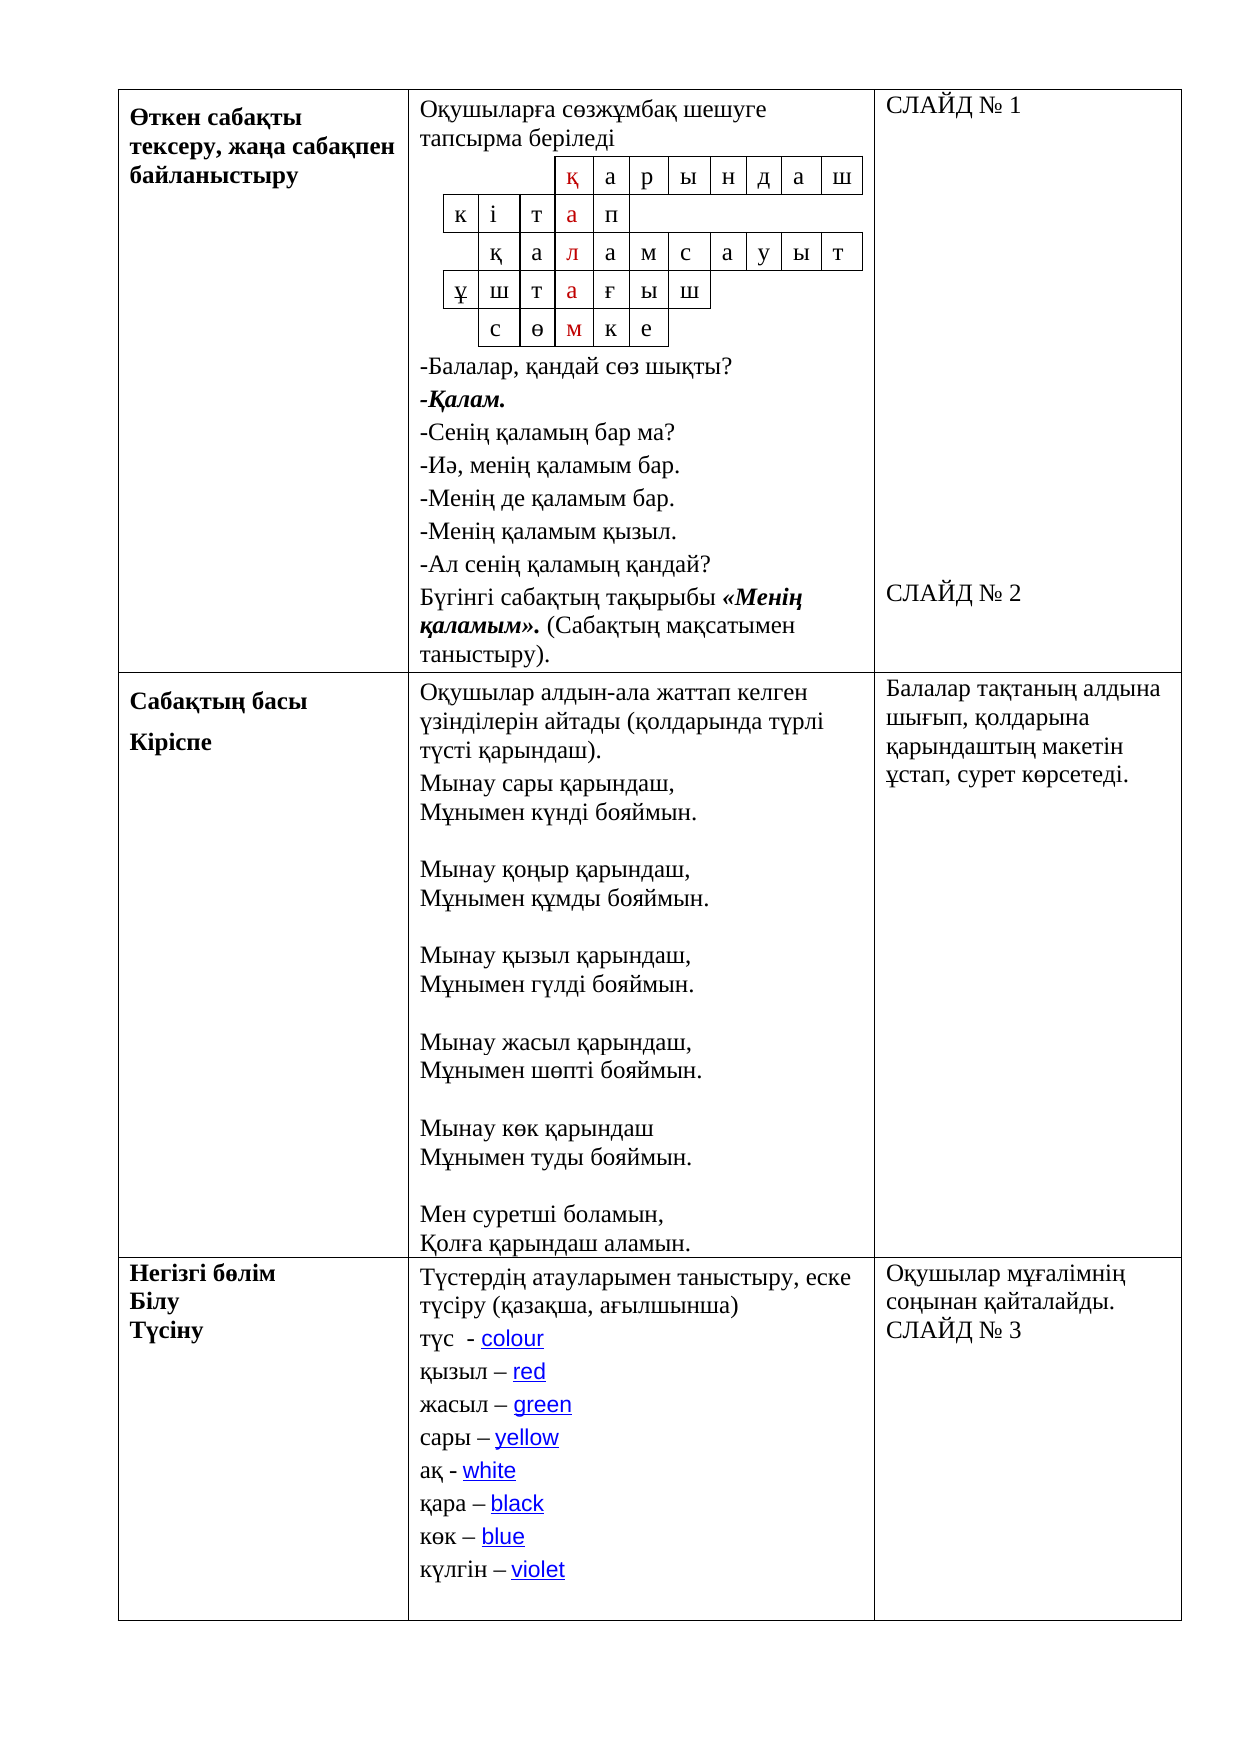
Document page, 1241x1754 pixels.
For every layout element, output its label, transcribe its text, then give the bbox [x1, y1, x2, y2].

table_cell Түстердің атауларымен таныстыру, еске түсіру (қазақша, ағылшынша) түс - colour қызыл – red жасыл – green сары – yellow ақ - white қара – black көк – blue күлгін – violet [409, 1258, 874, 1620]
table_cell Өткен сабақты тексеру, жаңа сабақпен байланыстыру [119, 90, 408, 672]
table_cell Сабақтың басы Кіріспе [119, 673, 408, 1257]
table_cell Оқушылар алдын-ала жаттап келген үзінділерін айтады (қолдарында түрлі түсті қарындаш). Мынау сары қарындаш, Мұнымен күнді бояймын. Мынау қоңыр қарындаш, Мұнымен құмды бояймын.нау қара қарындаш, Мынау қызыл қарындаш, Мұнымен гүлді бояймын. Мынау жасыл қарындаш, Мұнымен шөпті бояймын. Мынау көк қарындаш Мұнымен туды бояймын. Мен суретші боламын, Қолға қарындаш аламын. [409, 673, 874, 1257]
table_cell Оқушылар мұғалімнің соңынан қайталайды. СЛАЙД № 3 [875, 1258, 1181, 1620]
table_cell Оқушыларға сөзжұмбақ шешуге тапсырма беріледі -Балалар, қандай сөз шықты? -Қалам. -Сенің қаламың бар ма? -Иә, менің қаламым бар. -Менің де қаламым бар. -Менің қаламым қызыл. -Ал сенің қаламың қандай? Бүгінгі сабақтың тақырыбы «Менің қаламым». (Сабақтың мақсатымен таныстыру). [409, 90, 874, 672]
table_cell СЛАЙД № 1 СЛАЙД № 2 [875, 90, 1181, 672]
table_cell Балалар тақтаның алдына шығып, қолдарына қарындаштың макетін ұстап, сурет көрсетеді. [875, 673, 1181, 1257]
table_cell Негізгі бөлім Білу Түсіну [119, 1258, 408, 1620]
